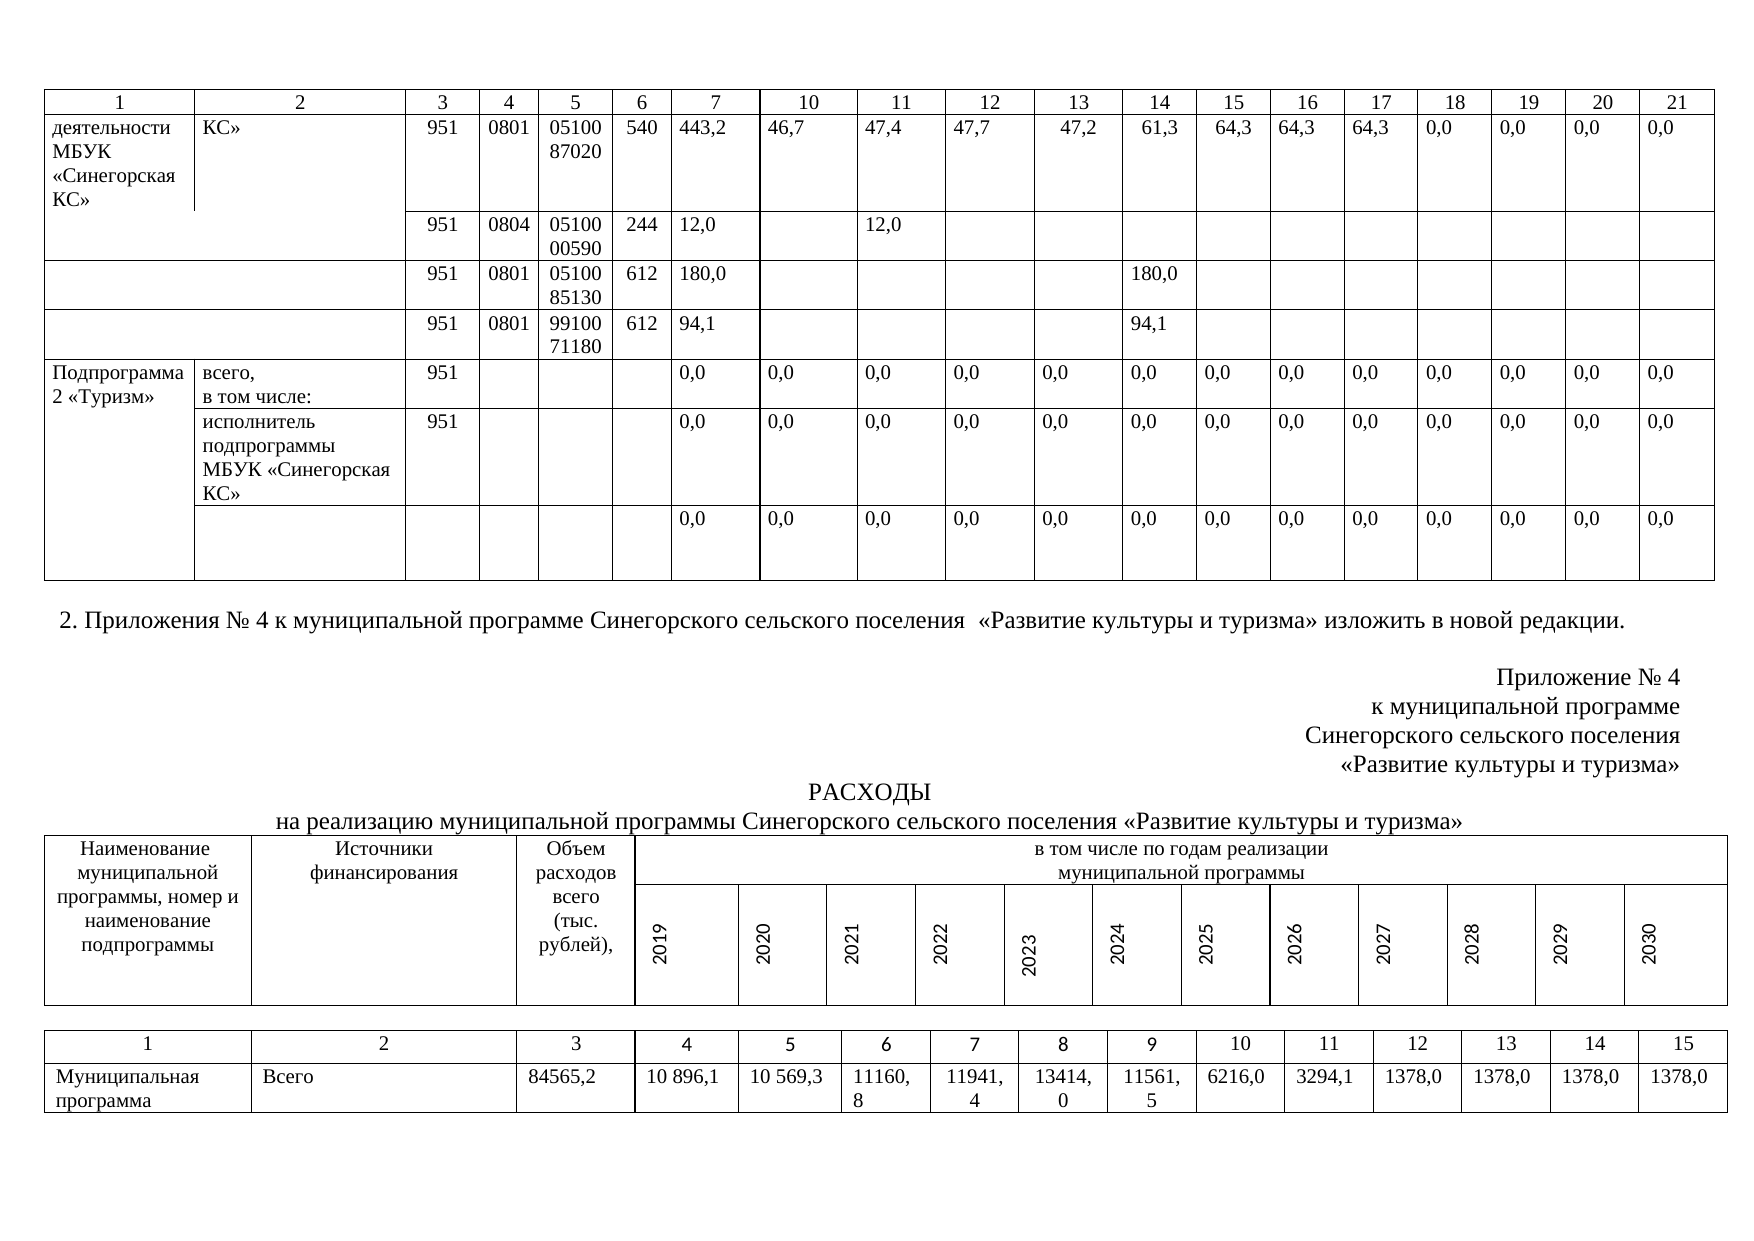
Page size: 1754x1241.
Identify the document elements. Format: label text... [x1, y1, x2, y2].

text к муниципальной программе Синегорского сельского поселения [59, 691, 1680, 749]
table_cell 94,1 [672, 310, 759, 358]
table_cell 2023 [1005, 885, 1092, 1005]
text 2. Приложения № 4 к муниципальной программе Синегорского сельского поселения «Развитие культуры и туризма» изложить в новой редакции. [59, 605, 1680, 634]
table_header 11 [1285, 1031, 1373, 1063]
table_cell 1378,0 [1551, 1064, 1638, 1112]
table_header Источники финансирования [252, 836, 516, 1005]
table_cell [858, 261, 945, 309]
table_cell 180,0 [1123, 261, 1196, 309]
table_cell 0,0 [1492, 115, 1565, 211]
table_cell 0,0 [1035, 360, 1122, 408]
table_cell [480, 506, 538, 580]
table_cell 0,0 [858, 360, 945, 408]
table_cell [761, 261, 857, 309]
table_cell 0,0 [858, 409, 945, 505]
table_cell 11160,8 [842, 1064, 930, 1112]
table_cell 2024 [1093, 885, 1181, 1005]
table_cell 0,0 [1271, 506, 1344, 580]
table_cell 11561,5 [1108, 1064, 1196, 1112]
table_header 8 [1019, 1031, 1107, 1063]
table_cell 951 [406, 409, 479, 505]
table_header 17 [1345, 90, 1417, 114]
table_cell [1197, 261, 1270, 309]
table_header 10 [1197, 1031, 1284, 1063]
table_cell [761, 212, 857, 260]
table_cell 0,0 [761, 506, 857, 580]
table_cell 951 [406, 261, 479, 309]
table_cell 0,0 [672, 360, 759, 408]
table_cell 2025 [1182, 885, 1269, 1005]
table_cell 951 [406, 310, 479, 358]
table_cell [1418, 261, 1491, 309]
text РАСХОДЫ [59, 777, 1680, 806]
table_header в том числе по годам реализации муниципальной программы [636, 836, 1727, 884]
table_header 5 [739, 1031, 841, 1063]
table_cell [613, 360, 671, 408]
table_cell 0,0 [1418, 506, 1491, 580]
table_cell 0,0 [946, 409, 1034, 505]
table_cell 47,7 [946, 115, 1034, 211]
table_header 11 [858, 90, 945, 114]
table_header 15 [1639, 1031, 1727, 1063]
table_cell [1271, 310, 1344, 358]
table_cell 0,0 [1640, 506, 1714, 580]
table_header 14 [1551, 1031, 1638, 1063]
table_cell 0510087020 [539, 115, 612, 211]
table_cell 0,0 [1492, 506, 1565, 580]
table_cell 61,3 [1123, 115, 1196, 211]
table_cell 0,0 [1345, 360, 1417, 408]
table_cell [1035, 212, 1122, 260]
table_cell 64,3 [1197, 115, 1270, 211]
table_cell [1640, 261, 1714, 309]
table_cell 0,0 [1418, 409, 1491, 505]
table_cell 0,0 [1418, 115, 1491, 211]
table_header 18 [1418, 90, 1491, 114]
text «Развитие культуры и туризма» [59, 749, 1680, 777]
table_cell 180,0 [672, 261, 759, 309]
table_header 6 [842, 1031, 930, 1063]
table_cell 0,0 [672, 409, 759, 505]
table_header 13 [1035, 90, 1122, 114]
table_cell 443,2 [672, 115, 759, 211]
table_header 7 [931, 1031, 1018, 1063]
table_cell 2026 [1271, 885, 1358, 1005]
table_header 21 [1640, 90, 1714, 114]
table_cell [1345, 310, 1417, 358]
table_cell [539, 506, 612, 580]
table_cell 0,0 [1640, 115, 1714, 211]
table_cell Всего [252, 1064, 516, 1112]
table_cell [1640, 212, 1714, 260]
table_cell 0,0 [1197, 506, 1270, 580]
table_cell [1123, 212, 1196, 260]
table_cell 244 [613, 212, 671, 260]
table_cell 951 [406, 115, 479, 211]
table_cell [539, 409, 612, 505]
table_cell [406, 506, 479, 580]
table_cell 2020 [739, 885, 826, 1005]
table_cell 2029 [1536, 885, 1624, 1005]
table_cell 0510085130 [539, 261, 612, 309]
table_cell 64,3 [1271, 115, 1344, 211]
table_cell 540 [613, 115, 671, 211]
table_header Наименование муниципальной программы, номер и наименование подпрограммы [45, 836, 251, 1005]
table_cell 0801 [480, 115, 538, 211]
table_cell 12,0 [672, 212, 759, 260]
table_cell 0,0 [1123, 360, 1196, 408]
table_cell [1271, 261, 1344, 309]
table_cell [1492, 212, 1565, 260]
table_cell [45, 261, 405, 309]
table_header 12 [1374, 1031, 1461, 1063]
table_header 7 [672, 90, 759, 114]
table_cell 0,0 [1492, 409, 1565, 505]
table_cell [1271, 212, 1344, 260]
table_cell 0,0 [1566, 360, 1639, 408]
table_header 1 [45, 1031, 251, 1063]
table_cell 1378,0 [1462, 1064, 1550, 1112]
table_cell [1345, 261, 1417, 309]
table_cell [45, 505, 194, 580]
table_cell [480, 409, 538, 505]
table_cell всего, в том числе: [195, 360, 405, 408]
table_cell 10 569,3 [739, 1064, 841, 1112]
table_cell [195, 506, 405, 580]
table_header 13 [1462, 1031, 1550, 1063]
table_cell [761, 310, 857, 358]
table_cell 0,0 [761, 409, 857, 505]
table_cell [946, 212, 1034, 260]
table_cell 0,0 [1271, 409, 1344, 505]
table_cell 47,2 [1035, 115, 1122, 211]
table_header 5 [539, 90, 612, 114]
table_cell 0,0 [1035, 409, 1122, 505]
table_cell [1035, 261, 1122, 309]
table_cell [1492, 310, 1565, 358]
table_cell 46,7 [761, 115, 857, 211]
table_cell [613, 409, 671, 505]
table_cell [1566, 212, 1639, 260]
table_header 14 [1123, 90, 1196, 114]
table_cell 0,0 [1640, 409, 1714, 505]
table_header 6 [613, 90, 671, 114]
table_cell 6216,0 [1197, 1064, 1284, 1112]
table_cell 2019 [636, 885, 738, 1005]
table_cell 2021 [827, 885, 915, 1005]
table_cell [1640, 310, 1714, 358]
table_cell 612 [613, 261, 671, 309]
table_cell [1197, 310, 1270, 358]
table_cell 0,0 [946, 360, 1034, 408]
table_cell 47,4 [858, 115, 945, 211]
table_cell [1492, 261, 1565, 309]
table_header 15 [1197, 90, 1270, 114]
table_cell 2030 [1625, 885, 1727, 1005]
table_cell 0,0 [1566, 409, 1639, 505]
table_cell 12,0 [858, 212, 945, 260]
table_cell 84565,2 [517, 1064, 634, 1112]
table_cell 0,0 [1345, 409, 1417, 505]
table_cell 951 [406, 360, 479, 408]
table_cell 11941,4 [931, 1064, 1018, 1112]
table_cell [1197, 212, 1270, 260]
table_cell 94,1 [1123, 310, 1196, 358]
table_cell 0801 [480, 261, 538, 309]
table_cell 1378,0 [1374, 1064, 1461, 1112]
table_cell 951 [406, 212, 479, 260]
table_cell 0804 [480, 212, 538, 260]
table_cell 0,0 [672, 506, 759, 580]
table_cell [946, 310, 1034, 358]
table_cell 0,0 [1197, 409, 1270, 505]
table_cell 9910071180 [539, 310, 612, 358]
table_cell [858, 310, 945, 358]
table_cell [45, 1064, 251, 1112]
table_cell 13414,0 [1019, 1064, 1107, 1112]
table_cell 2022 [916, 885, 1004, 1005]
table_cell 2027 [1359, 885, 1447, 1005]
table_cell [613, 506, 671, 580]
table_cell 0,0 [1123, 506, 1196, 580]
table_cell 0,0 [1345, 506, 1417, 580]
table_cell 0,0 [1271, 360, 1344, 408]
table_cell 0,0 [946, 506, 1034, 580]
table_header 1 [45, 90, 194, 114]
table_header Объем расходов всего (тыс. рублей), [517, 836, 634, 1005]
table_cell 0510000590 [539, 212, 612, 260]
table_cell [1566, 310, 1639, 358]
table_header 12 [946, 90, 1034, 114]
table_cell 0,0 [1035, 506, 1122, 580]
table_cell 64,3 [1345, 115, 1417, 211]
table_cell [480, 360, 538, 408]
table_cell 0,0 [1492, 360, 1565, 408]
table_header 3 [517, 1031, 634, 1063]
table_header 19 [1492, 90, 1565, 114]
table_cell [45, 211, 405, 260]
table_cell 0,0 [1418, 360, 1491, 408]
table_header 3 [406, 90, 479, 114]
table_header 20 [1566, 90, 1639, 114]
table_header 2 [252, 1031, 516, 1063]
table_header 16 [1271, 90, 1344, 114]
text на реализацию муниципальной программы Синегорского сельского поселения «Развитие культуры и туризма» [59, 806, 1680, 835]
table_cell 0,0 [1566, 506, 1639, 580]
table_cell 1378,0 [1639, 1064, 1727, 1112]
table_cell [1035, 310, 1122, 358]
table_cell [1418, 212, 1491, 260]
table_header 2 [195, 90, 405, 114]
table_cell 0,0 [1123, 409, 1196, 505]
table_cell 612 [613, 310, 671, 358]
table_header 9 [1108, 1031, 1196, 1063]
table_cell 10 896,1 [636, 1064, 738, 1112]
table_cell Подпрограмма 2 «Туризм» [45, 360, 194, 505]
table_cell исполнитель подпрограммы МБУК «Синегорская КС» [195, 409, 405, 505]
table_cell [946, 261, 1034, 309]
table_cell 0,0 [1640, 360, 1714, 408]
table_cell 0,0 [858, 506, 945, 580]
table_header 10 [761, 90, 857, 114]
table_cell [539, 360, 612, 408]
table_cell 0,0 [1197, 360, 1270, 408]
table_cell [1566, 261, 1639, 309]
table_cell 3294,1 [1285, 1064, 1373, 1112]
table_cell [1418, 310, 1491, 358]
table_cell [45, 310, 405, 358]
table_header 4 [636, 1031, 738, 1063]
text Приложение № 4 [59, 662, 1680, 691]
table_cell [1345, 212, 1417, 260]
table_cell 0,0 [1566, 115, 1639, 211]
table_cell 2028 [1448, 885, 1535, 1005]
table_header 4 [480, 90, 538, 114]
table_cell 0,0 [761, 360, 857, 408]
table_cell 0801 [480, 310, 538, 358]
